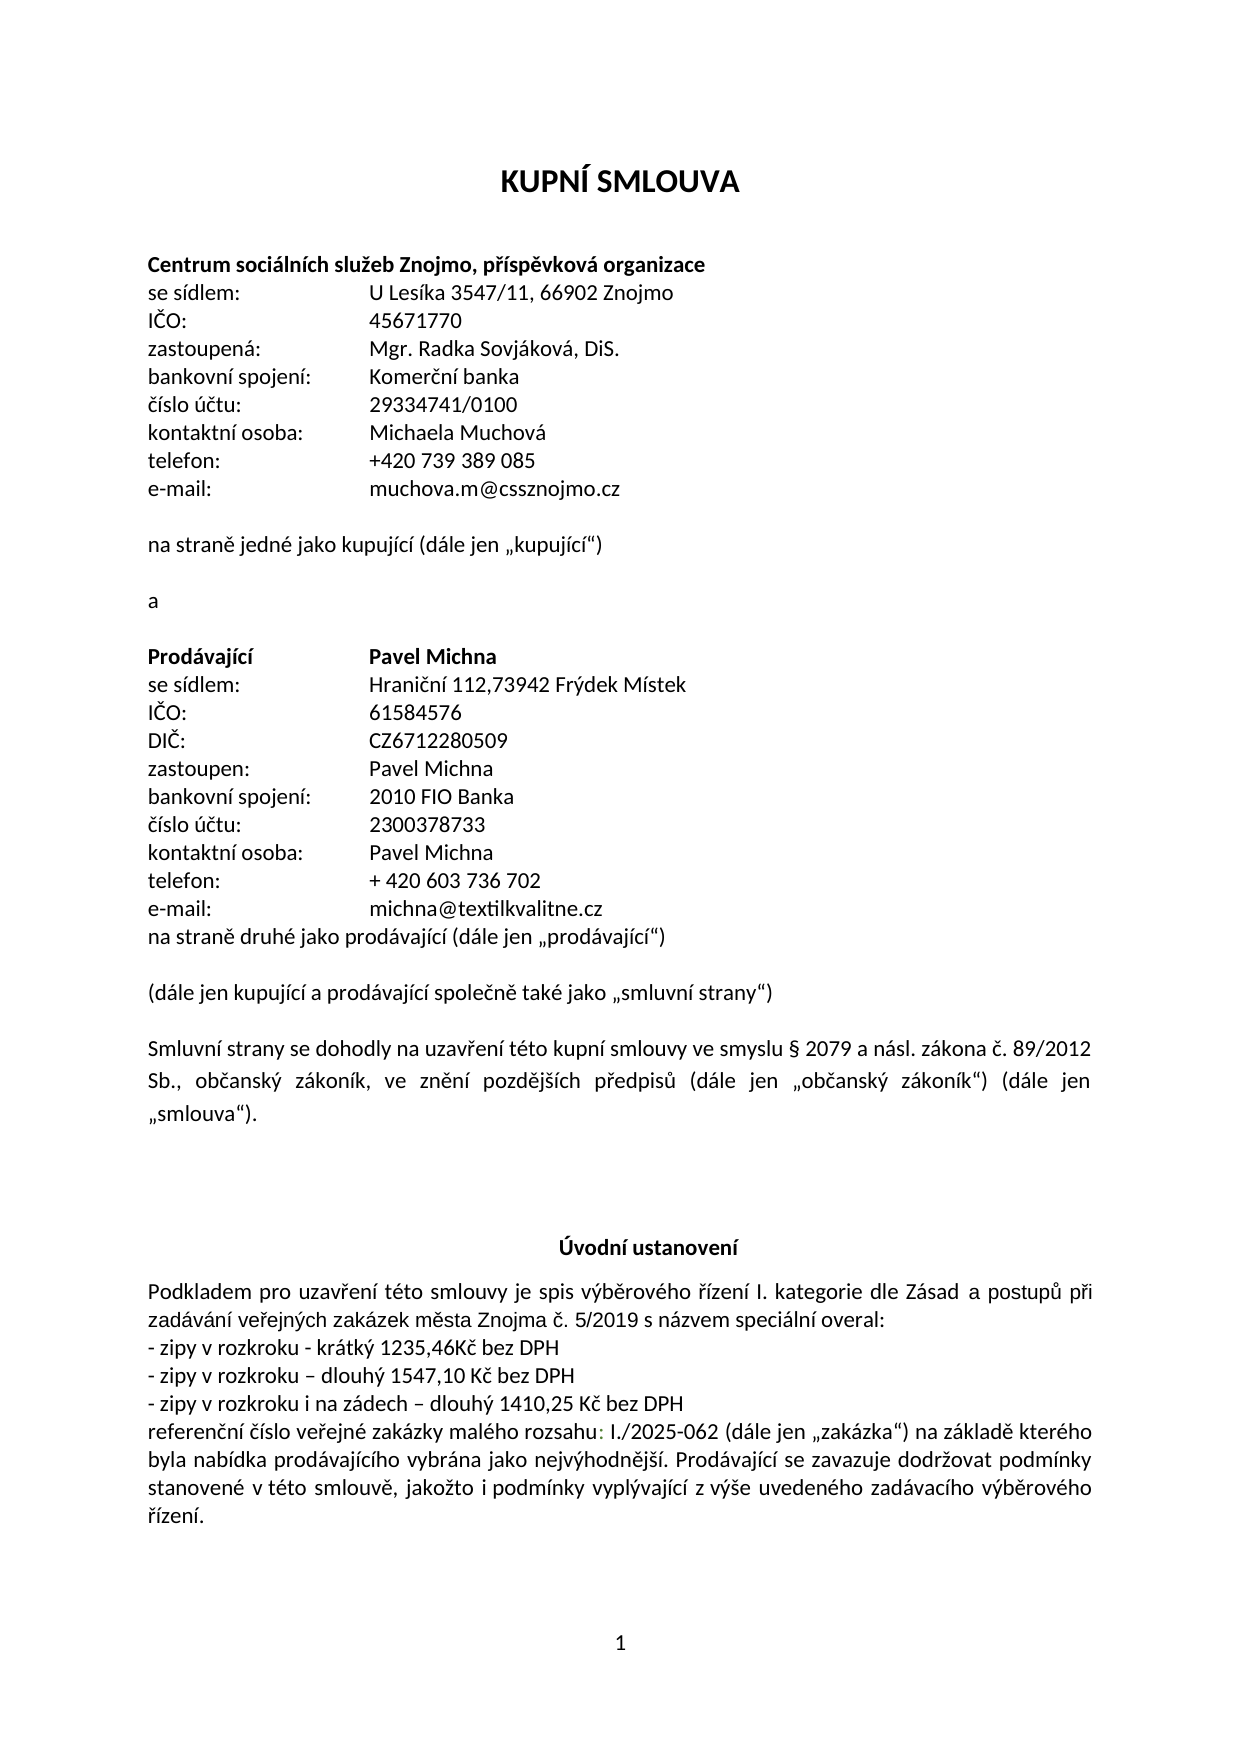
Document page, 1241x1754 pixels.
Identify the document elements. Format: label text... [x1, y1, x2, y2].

text bankovní spojení: Komerční banka [148, 362, 1093, 390]
text zastoupená: Mgr. Radka Sovjáková, DiS. [148, 334, 1093, 362]
text Centrum sociálních služeb Znojmo, příspěvková organizace [148, 250, 1093, 278]
text e-mail: muchova.m@cssznojmo.cz [148, 474, 1093, 502]
text IČO: 61584576 [148, 698, 1093, 726]
text se sídlem: Hraniční 112,73942 Frýdek Místek [148, 670, 1093, 698]
text kontaktní osoba: Michaela Muchová [148, 418, 1093, 446]
text (dále jen kupující a prodávající společně také jako „smluvní strany“) [148, 978, 1093, 1006]
text číslo účtu: 2300378733 [148, 810, 1093, 838]
text Smluvní strany se dohodly na uzavření této kupní smlouvy ve smyslu § 2079 a násl. zákona č. 89/2012 Sb., občanský zákoník, ve znění pozdějších předpisů (dále jen „občanský zákoník“) (dále jen „smlouva“). [148, 1034, 1093, 1127]
text číslo účtu: 29334741/0100 [148, 390, 1093, 418]
text DIČ: CZ6712280509 [148, 726, 1093, 754]
text telefon: +420 739 389 085 [148, 446, 1093, 474]
text referenční číslo veřejné zakázky malého rozsahu: I./2025-062 (dále jen „zakázka“) na základě kterého byla nabídka prodávajícího vybrána jako nejvýhodnější. Prodávající se zavazuje dodržovat podmínky stanovené v této smlouvě, jakožto i podmínky vyplývající z výše uvedeného zadávacího výběrového řízení. [148, 1417, 1093, 1529]
text KUPNÍ SMLOUVA [148, 160, 1093, 201]
text Podkladem pro uzavření této smlouvy je spis výběrového řízení I. kategorie dle Zásad a postupů při zadávání veřejných zakázek města Znojma č. 5/2019 s názvem speciální overal: [148, 1277, 1093, 1333]
text bankovní spojení: 2010 FIO Banka [148, 782, 1093, 810]
text se sídlem: U Lesíka 3547/11, 66902 Znojmo [148, 278, 1093, 306]
text e-mail: michna@textilkvalitne.cz [148, 894, 1093, 922]
text Prodávající Pavel Michna [148, 642, 1093, 670]
text Úvodní ustanovení [148, 1233, 1093, 1261]
text telefon: + 420 603 736 702 [148, 866, 1093, 894]
text - zipy v rozkroku - krátký 1235,46Kč bez DPH [148, 1333, 1093, 1361]
text na straně druhé jako prodávající (dále jen „prodávající“) [148, 922, 1093, 950]
text - zipy v rozkroku – dlouhý 1547,10 Kč bez DPH [148, 1361, 1093, 1389]
text a [148, 586, 1093, 614]
text zastoupen: Pavel Michna [148, 754, 1093, 782]
text na straně jedné jako kupující (dále jen „kupující“) [148, 530, 1093, 558]
text IČO: 45671770 [148, 306, 1093, 334]
text kontaktní osoba: Pavel Michna [148, 838, 1093, 866]
text - zipy v rozkroku i na zádech – dlouhý 1410,25 Kč bez DPH [148, 1389, 1093, 1417]
